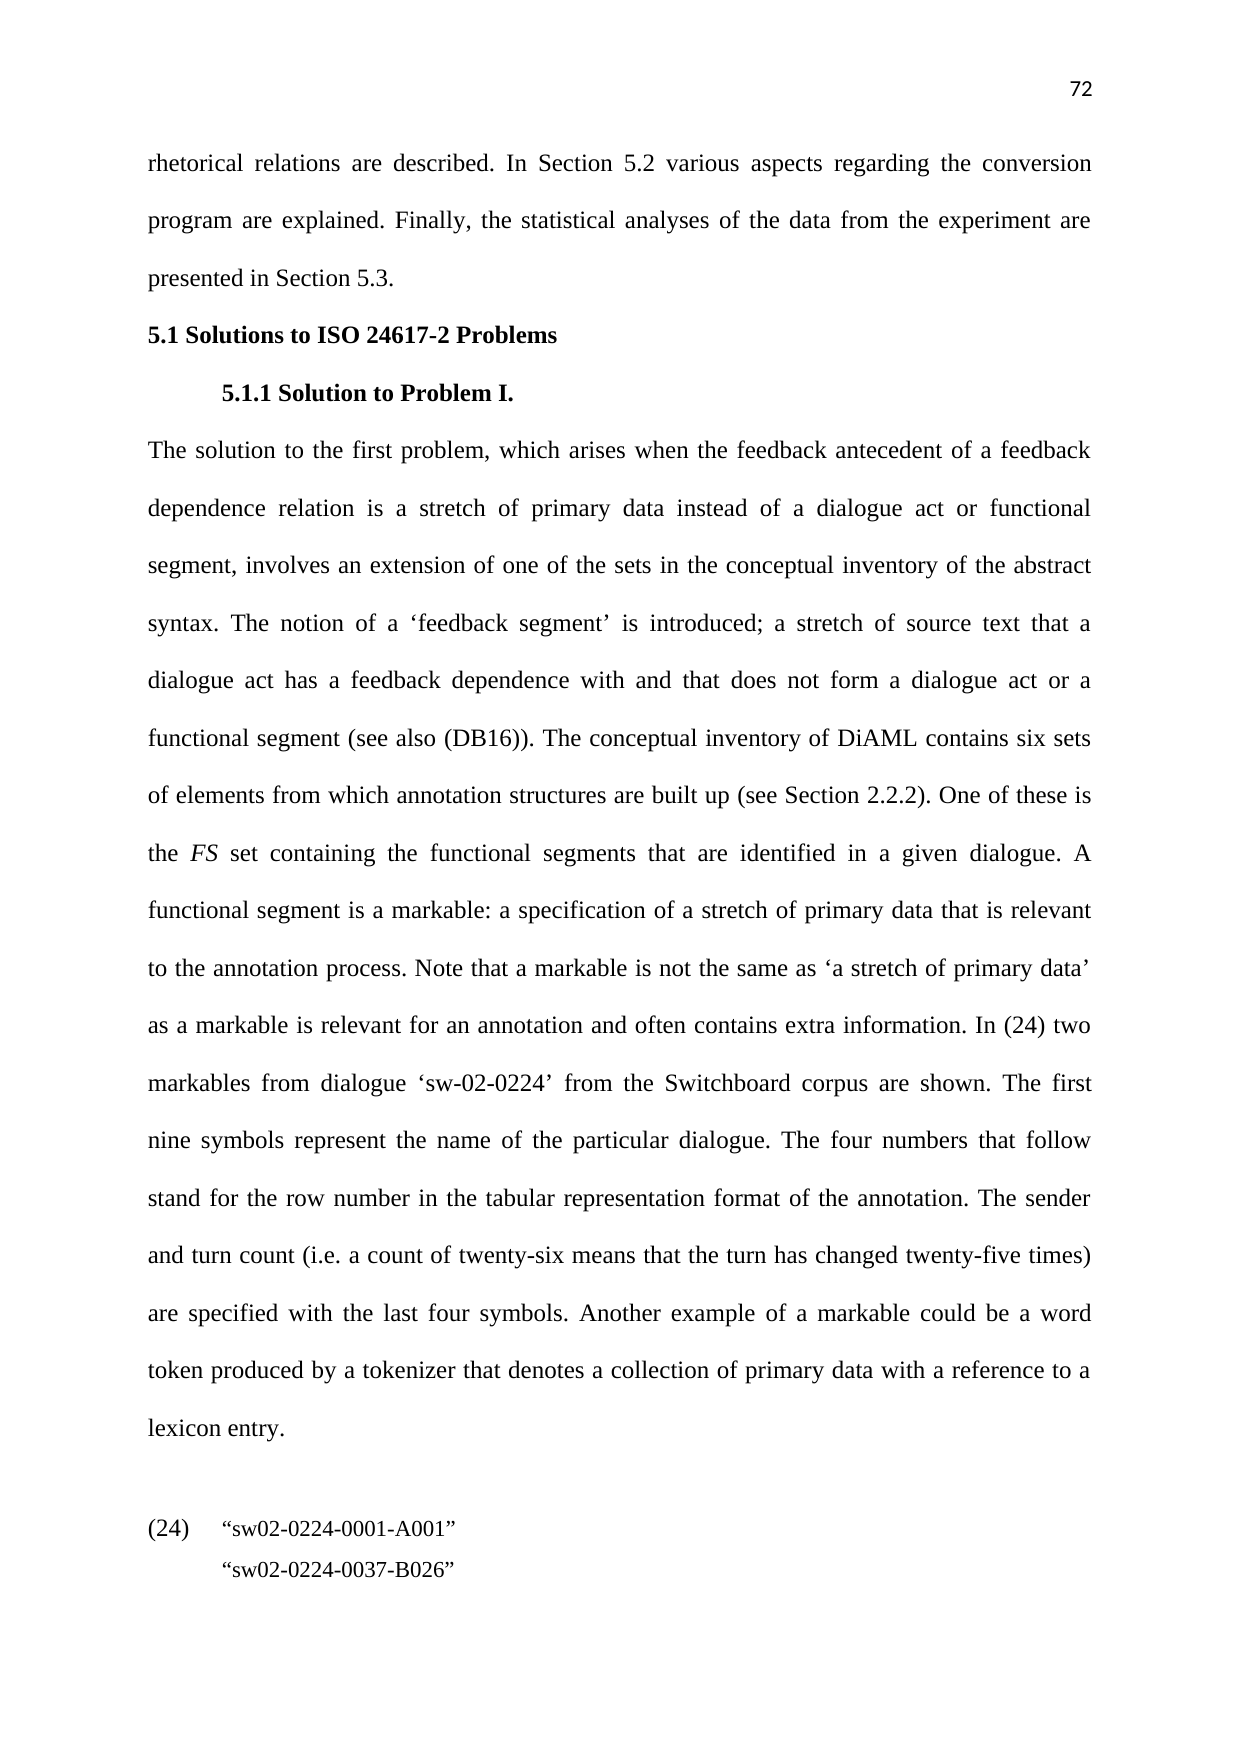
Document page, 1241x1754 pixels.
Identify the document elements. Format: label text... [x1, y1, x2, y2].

text The solution to the first problem, which arises when the feedback antecedent of a feedback dependence relation is a stretch of primary data instead of a dialogue act or functional segment, involves an extension of one of the sets in the conceptual inventory of the abstract syntax. The notion of a ‘feedback segment’ is introduced; a stretch of source text that a dialogue act has a feedback dependence with and that does not form a dialogue act or a functional segment (see also (DB16)). The conceptual inventory of DiAML contains six sets of elements from which annotation structures are built up (see Section 2.2.2). One of these is the FS set containing the functional segments that are identified in a given dialogue. A functional segment is a markable: a specification of a stretch of primary data that is relevant to the annotation process. Note that a markable is not the same as ‘a stretch of primary data’ as a markable is relevant for an annotation and often contains extra information. In (24) two markables from dialogue ‘sw-02-0224’ from the Switchboard corpus are shown. The first nine symbols represent the name of the particular dialogue. The four numbers that follow stand for the row number in the tabular representation format of the annotation. The sender and turn count (i.e. a count of twenty-six means that the turn has changed twenty-five times) are specified with the last four symbols. Another example of a markable could be a word token produced by a tokenizer that denotes a collection of primary data with a reference to a lexicon entry. [148, 435, 1092, 1441]
text 5.1 Solutions to ISO 24617-2 Problems [148, 320, 1092, 349]
text 5.1.1 Solution to Problem I. [148, 378, 1092, 406]
text (24) “sw02-0224-0001-A001” [148, 1513, 1092, 1542]
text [148, 148, 1092, 291]
text “sw02-0224-0037-B026” [222, 1556, 1092, 1583]
